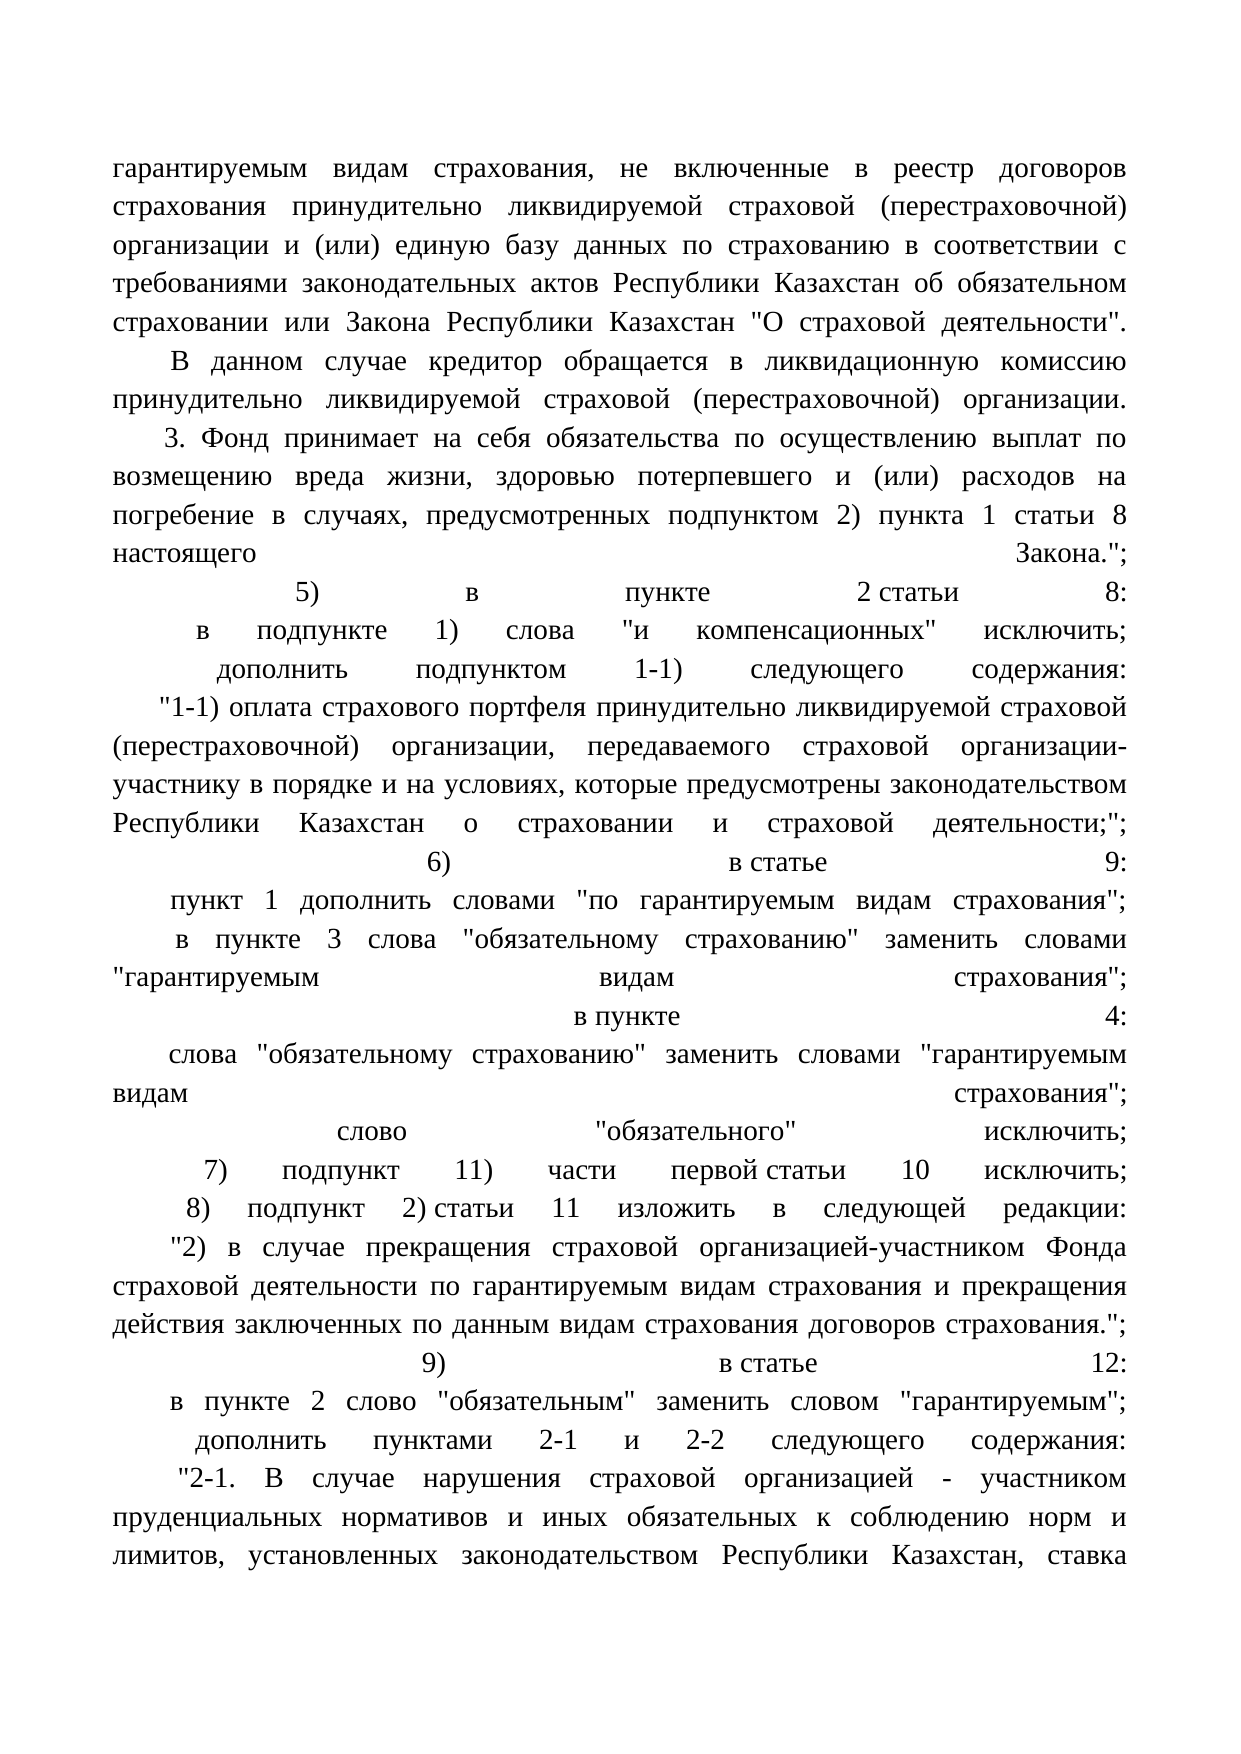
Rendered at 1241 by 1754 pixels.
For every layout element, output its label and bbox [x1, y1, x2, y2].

text [112, 150, 1128, 1571]
